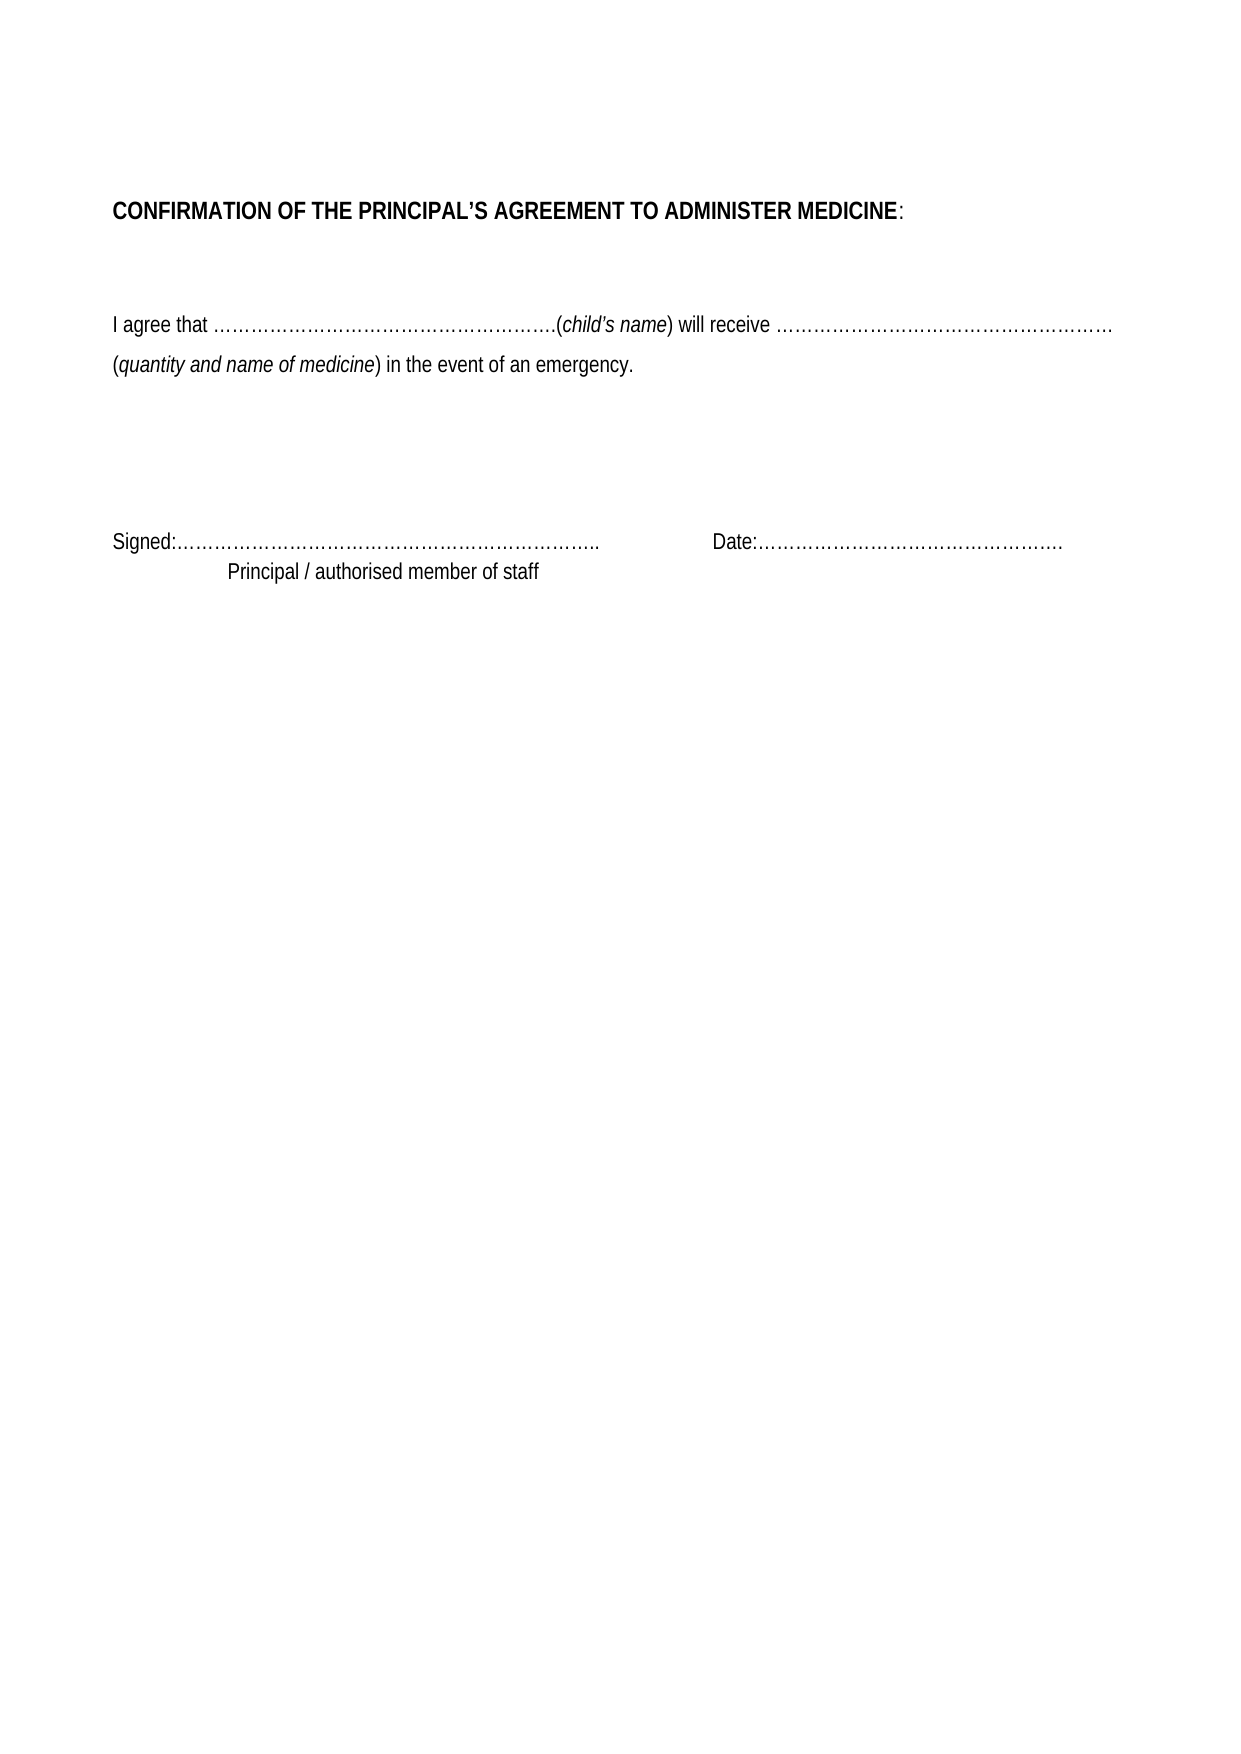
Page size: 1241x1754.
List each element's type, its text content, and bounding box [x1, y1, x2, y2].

text Signed:………………………………………………………….. Date:…………………………………………. [112, 528, 1128, 554]
text Principal / authorised member of staff [112, 558, 1128, 584]
text I agree that ……………………………………………….(child’s name) will receive ……………………………………………… (quantity and name of medicine) in the event of an emergency. [112, 311, 1128, 377]
text CONFIRMATION OF THE PRINCIPAL’S AGREEMENT TO ADMINISTER MEDICINE: [112, 196, 1128, 224]
